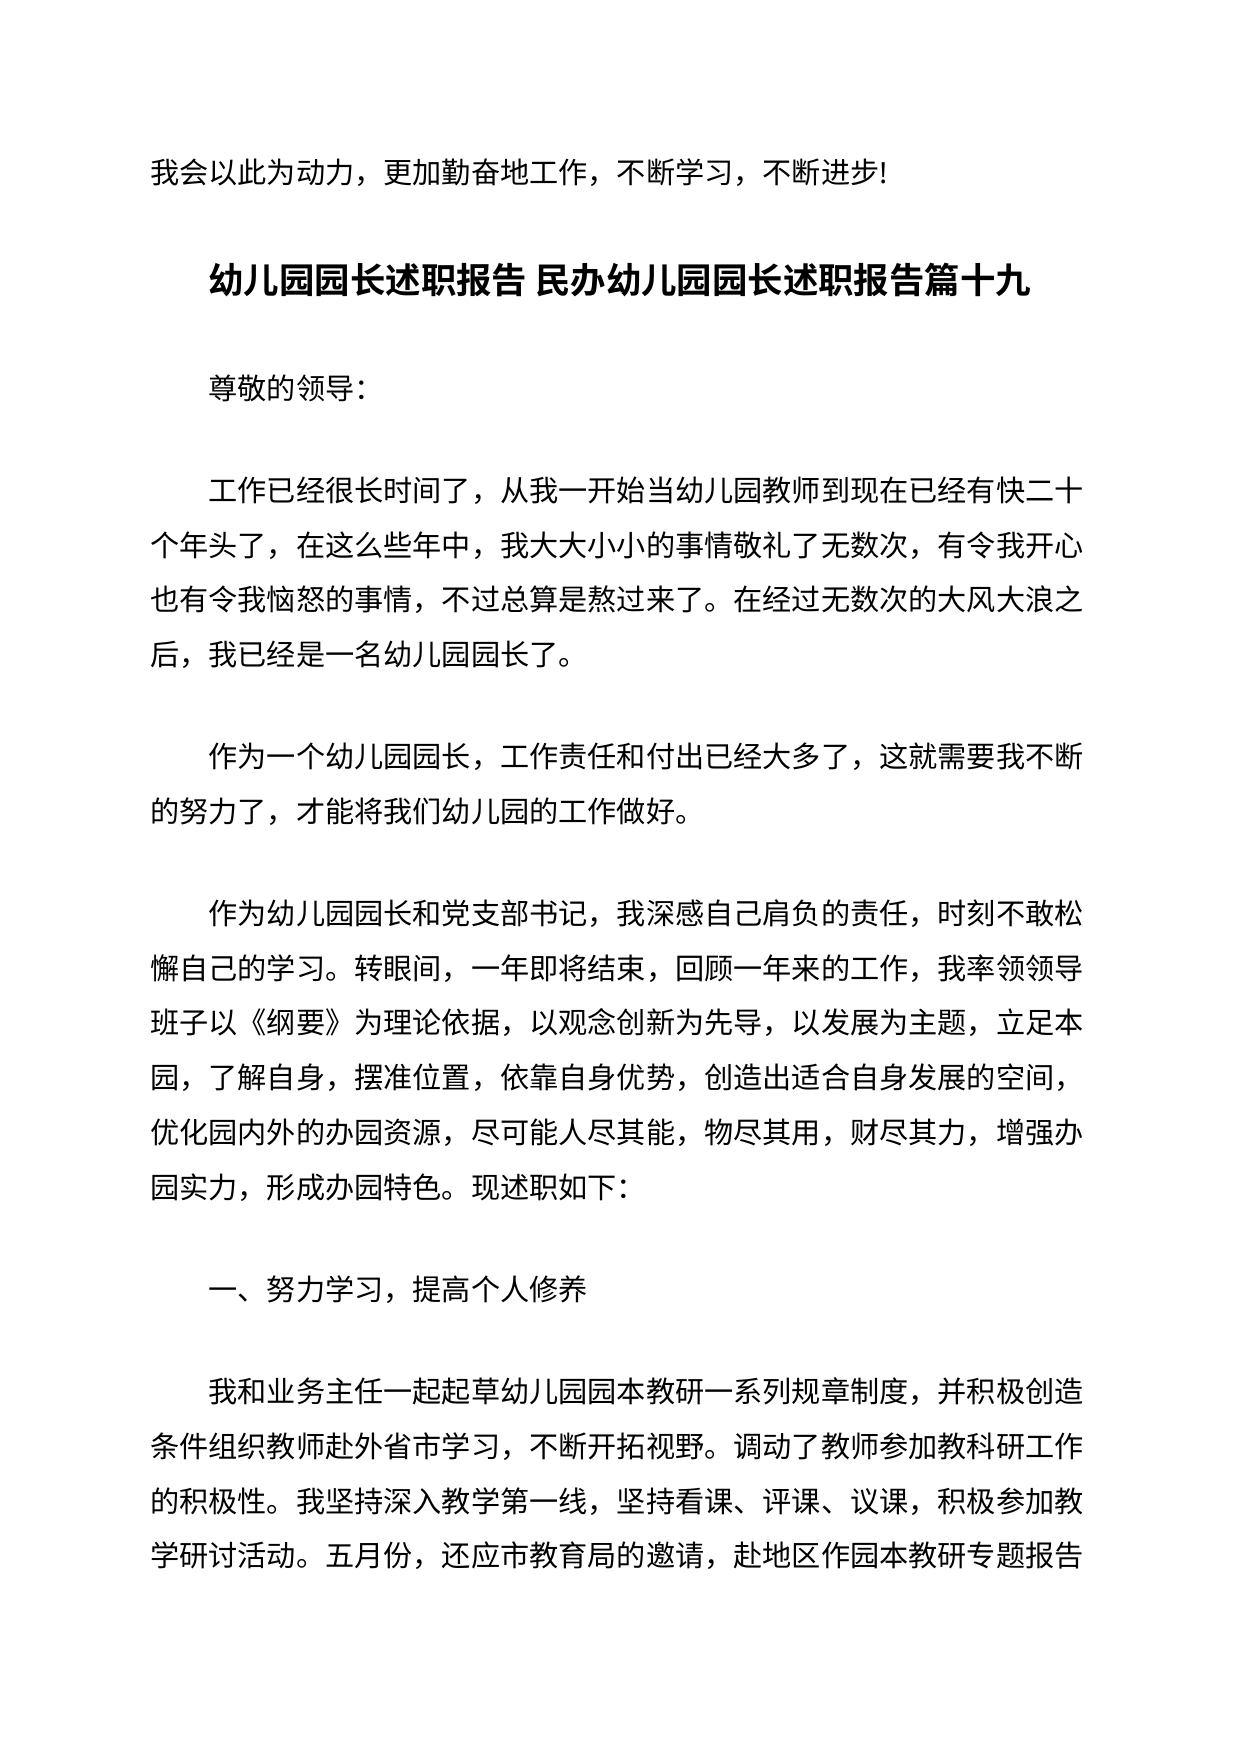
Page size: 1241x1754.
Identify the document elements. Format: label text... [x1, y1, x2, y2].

text 工作已经很长时间了，从我一开始当幼儿园教师到现在已经有快二十个年头了，在这么些年中，我大大小小的事情敬礼了无数次，有令我开心也有令我恼怒的事情，不过总算是熬过来了。在经过无数次的大风大浪之后，我已经是一名幼儿园园长了。 [150, 467, 1090, 674]
text 一、努力学习，提高个人修养 [150, 1267, 1090, 1309]
text 幼儿园园长述职报告 民办幼儿园园长述职报告篇十九 [150, 252, 1090, 303]
text 作为一个幼儿园园长，工作责任和付出已经大多了，这就需要我不断的努力了，才能将我们幼儿园的工作做好。 [150, 734, 1090, 831]
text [150, 1368, 1090, 1575]
text 作为幼儿园园长和党支部书记，我深感自己肩负的责任，时刻不敢松懈自己的学习。转眼间，一年即将结束，回顾一年来的工作，我率领领导班子以《纲要》为理论依据，以观念创新为先导，以发展为主题，立足本园，了解自身，摆准位置，依靠自身优势，创造出适合自身发展的空间，优化园内外的办园资源，尽可能人尽其能，物尽其用，财尽其力，增强办园实力，形成办园特色。现述职如下： [150, 890, 1090, 1207]
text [150, 150, 1090, 192]
text 尊敬的领导： [150, 365, 1090, 408]
